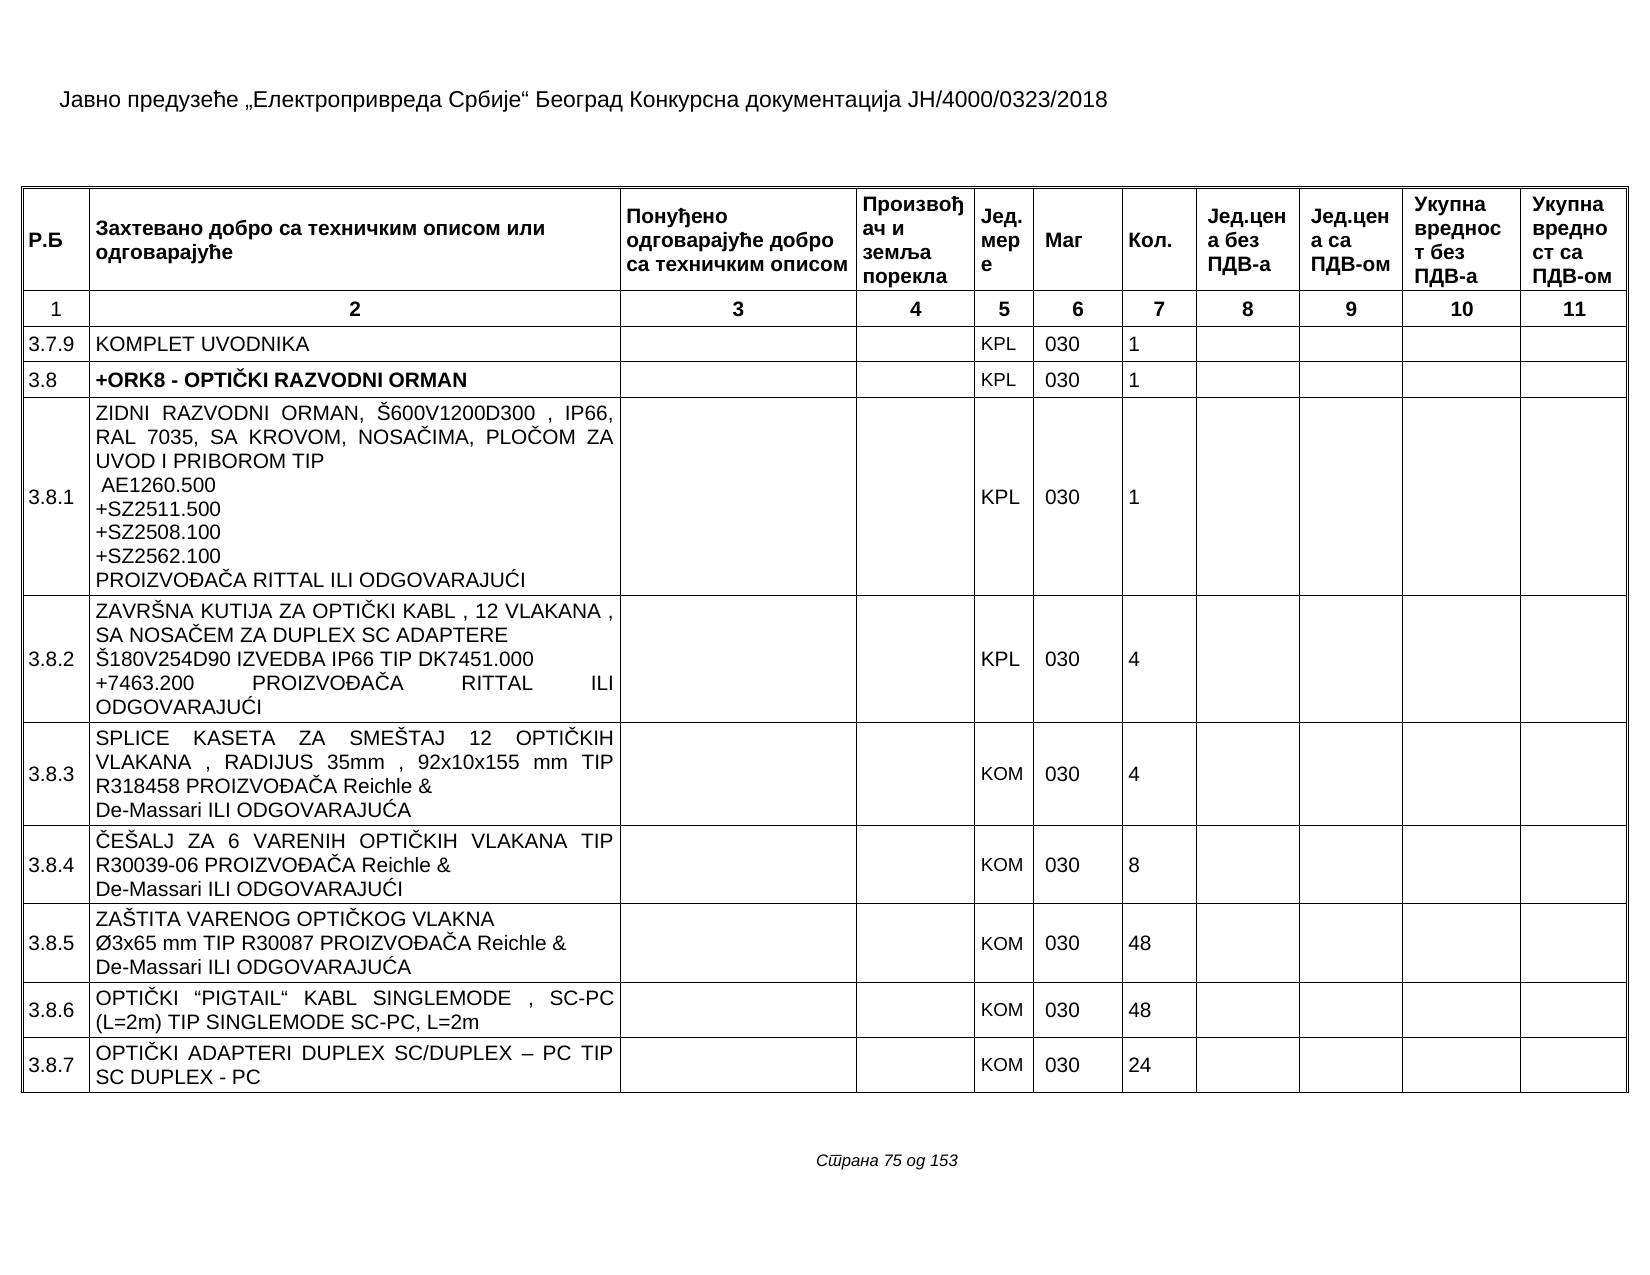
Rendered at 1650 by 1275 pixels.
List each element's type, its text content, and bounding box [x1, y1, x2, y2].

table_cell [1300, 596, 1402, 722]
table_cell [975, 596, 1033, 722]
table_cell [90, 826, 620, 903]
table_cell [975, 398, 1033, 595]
table_header Укупна вредност без ПДВ-а [1403, 189, 1520, 290]
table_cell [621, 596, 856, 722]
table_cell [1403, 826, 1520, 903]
table_cell 4 [857, 291, 974, 326]
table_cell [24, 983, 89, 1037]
table_cell 2 [90, 291, 620, 326]
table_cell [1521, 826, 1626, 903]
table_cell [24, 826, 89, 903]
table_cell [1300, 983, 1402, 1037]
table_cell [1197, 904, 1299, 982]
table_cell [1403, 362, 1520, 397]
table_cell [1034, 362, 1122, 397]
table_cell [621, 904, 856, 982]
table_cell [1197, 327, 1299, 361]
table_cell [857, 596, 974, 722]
table_header Р.Б [24, 189, 89, 290]
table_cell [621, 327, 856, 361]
table_cell 9 [1300, 291, 1402, 326]
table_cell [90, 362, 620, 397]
table_header Маг [1034, 189, 1122, 290]
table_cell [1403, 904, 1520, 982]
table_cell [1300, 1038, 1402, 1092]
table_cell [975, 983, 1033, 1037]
table_cell 11 [1521, 291, 1626, 326]
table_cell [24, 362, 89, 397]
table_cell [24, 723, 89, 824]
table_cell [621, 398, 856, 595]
table_cell 1 [24, 291, 89, 326]
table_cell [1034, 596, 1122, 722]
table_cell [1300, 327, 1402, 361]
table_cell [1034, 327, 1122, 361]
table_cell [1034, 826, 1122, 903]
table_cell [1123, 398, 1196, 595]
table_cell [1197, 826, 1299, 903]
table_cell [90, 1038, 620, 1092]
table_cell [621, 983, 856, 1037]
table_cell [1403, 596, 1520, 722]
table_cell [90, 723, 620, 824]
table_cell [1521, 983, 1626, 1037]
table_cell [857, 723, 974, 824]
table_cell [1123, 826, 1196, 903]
table_cell 3 [621, 291, 856, 326]
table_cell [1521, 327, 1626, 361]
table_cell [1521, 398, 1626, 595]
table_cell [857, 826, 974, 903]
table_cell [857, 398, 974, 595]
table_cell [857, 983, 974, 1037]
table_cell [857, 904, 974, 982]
table_header Јед.цена са ПДВ-ом [1300, 189, 1402, 290]
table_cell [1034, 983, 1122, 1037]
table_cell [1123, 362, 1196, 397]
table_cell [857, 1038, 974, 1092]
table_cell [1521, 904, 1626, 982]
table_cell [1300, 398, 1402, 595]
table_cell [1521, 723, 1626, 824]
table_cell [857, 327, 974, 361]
table_cell 10 [1403, 291, 1520, 326]
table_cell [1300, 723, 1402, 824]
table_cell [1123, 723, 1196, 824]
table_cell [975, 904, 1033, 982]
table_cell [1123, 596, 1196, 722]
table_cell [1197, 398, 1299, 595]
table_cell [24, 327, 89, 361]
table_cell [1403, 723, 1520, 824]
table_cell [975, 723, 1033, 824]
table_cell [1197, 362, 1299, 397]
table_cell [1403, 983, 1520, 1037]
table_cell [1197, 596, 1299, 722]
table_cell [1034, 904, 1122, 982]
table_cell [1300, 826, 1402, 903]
table_header Кол. [1123, 189, 1196, 290]
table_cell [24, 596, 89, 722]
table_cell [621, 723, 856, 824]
table_cell 7 [1123, 291, 1196, 326]
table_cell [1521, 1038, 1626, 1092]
table_header Укупна вредност са ПДВ-ом [1521, 189, 1626, 290]
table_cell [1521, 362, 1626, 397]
table_header Јед. мере [975, 189, 1033, 290]
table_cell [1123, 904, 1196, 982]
table_header Захтевано добро са техничким описом или одговарајуће [90, 189, 620, 290]
table_cell 8 [1197, 291, 1299, 326]
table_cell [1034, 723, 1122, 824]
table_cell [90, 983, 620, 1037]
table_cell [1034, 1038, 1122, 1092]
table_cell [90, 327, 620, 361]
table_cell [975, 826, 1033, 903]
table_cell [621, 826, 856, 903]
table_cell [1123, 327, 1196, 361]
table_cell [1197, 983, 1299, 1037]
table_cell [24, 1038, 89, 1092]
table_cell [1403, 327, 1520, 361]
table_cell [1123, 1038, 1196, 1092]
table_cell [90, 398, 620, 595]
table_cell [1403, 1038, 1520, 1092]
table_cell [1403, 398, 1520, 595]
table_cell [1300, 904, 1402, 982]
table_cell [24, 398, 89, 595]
table_header Произвођач и земља порекла [857, 189, 974, 290]
table_header Понуђено одговарајуће добро са техничким описом [621, 189, 856, 290]
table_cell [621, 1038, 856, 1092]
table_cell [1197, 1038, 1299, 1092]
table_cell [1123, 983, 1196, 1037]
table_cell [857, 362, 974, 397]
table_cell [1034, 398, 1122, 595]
table_cell 5 [975, 291, 1033, 326]
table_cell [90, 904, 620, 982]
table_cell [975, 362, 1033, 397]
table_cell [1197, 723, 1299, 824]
table_header Јед.цена без ПДВ-а [1197, 189, 1299, 290]
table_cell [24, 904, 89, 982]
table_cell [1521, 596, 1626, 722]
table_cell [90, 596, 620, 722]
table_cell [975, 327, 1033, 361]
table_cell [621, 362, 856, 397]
table_cell 6 [1034, 291, 1122, 326]
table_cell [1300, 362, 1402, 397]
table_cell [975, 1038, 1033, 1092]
